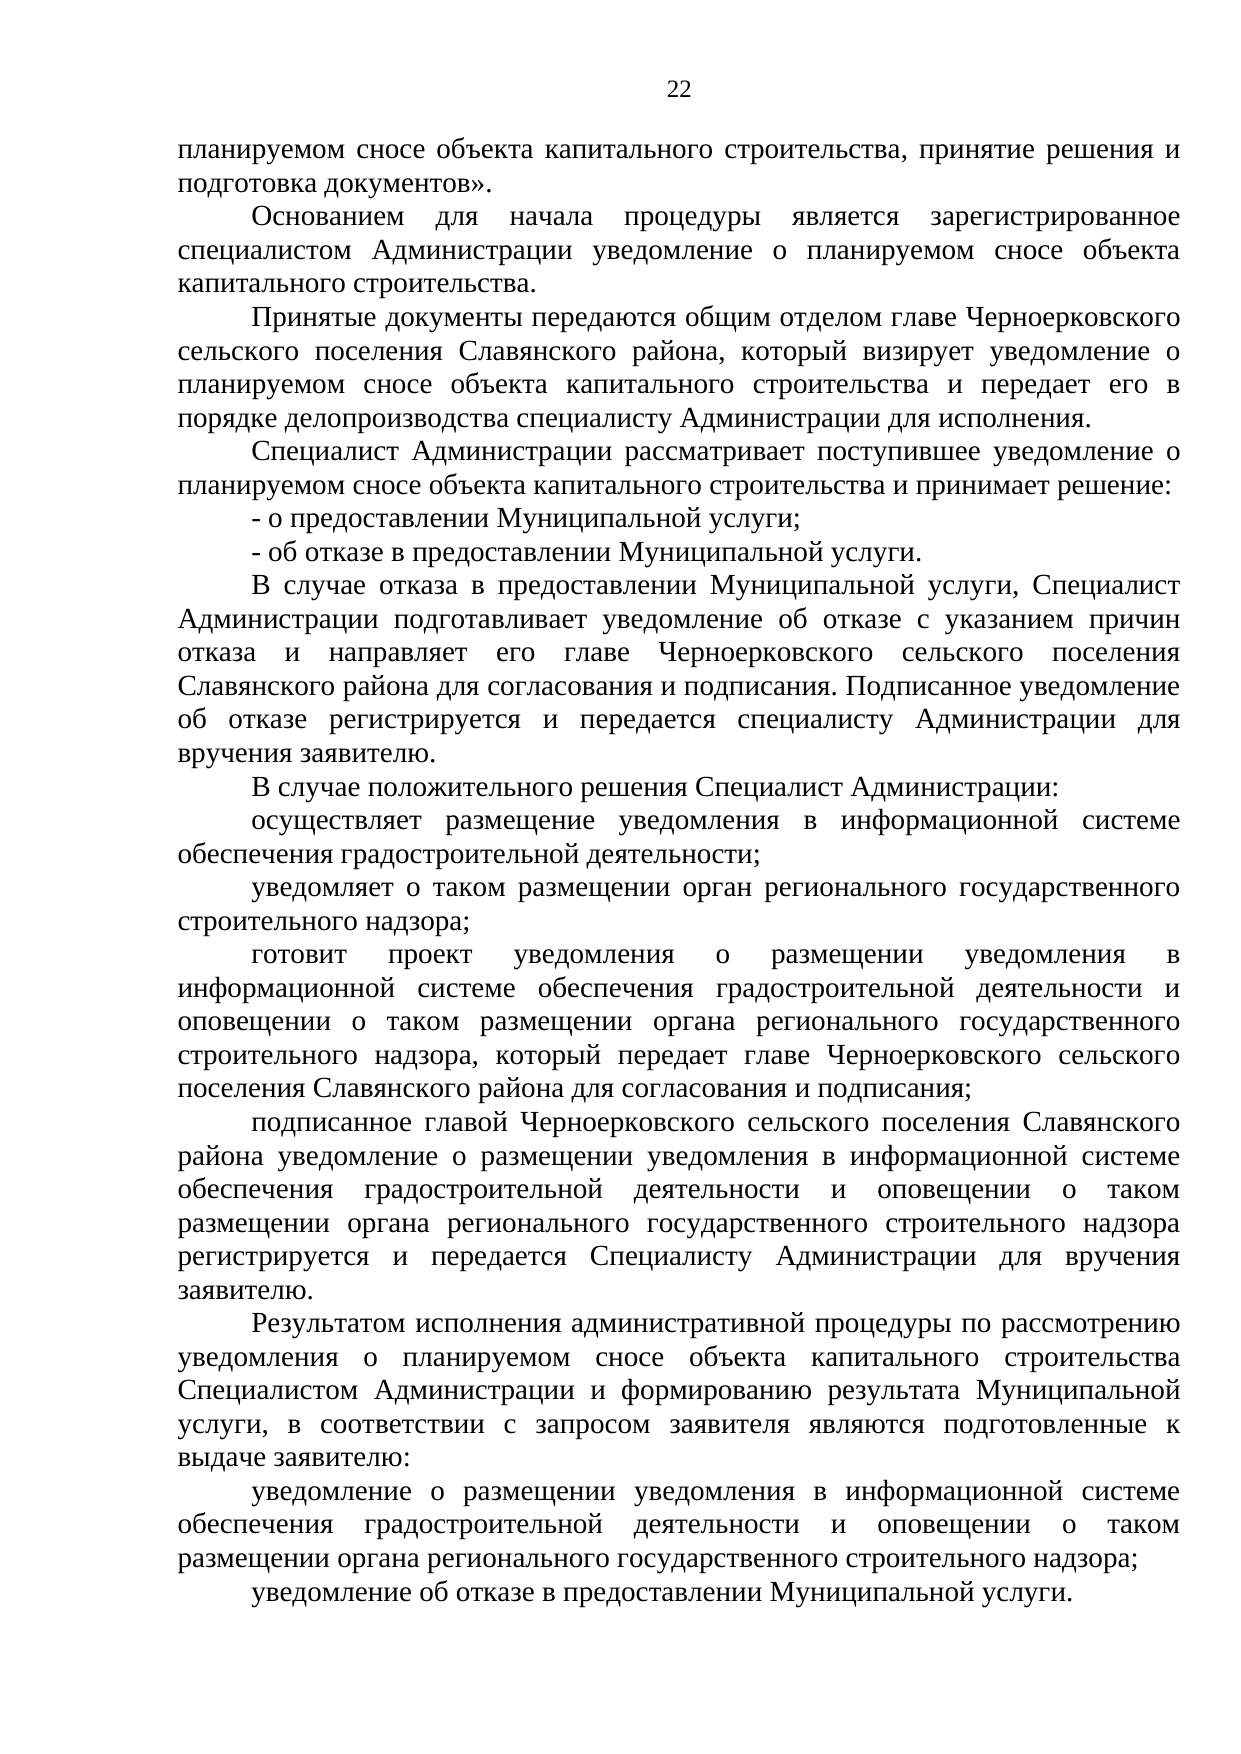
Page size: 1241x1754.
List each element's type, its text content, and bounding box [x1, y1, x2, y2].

text В случае положительного решения Специалист Администрации: [177, 769, 1181, 802]
text - о предоставлении Муниципальной услуги; [177, 500, 1181, 534]
text осуществляет размещение уведомления в информационной системе обеспечения градостроительной деятельности; [177, 802, 1181, 869]
text уведомление об отказе в предоставлении Муниципальной услуги. [177, 1574, 1181, 1607]
text Основанием для начала процедуры является зарегистрированное специалистом Администрации уведомление о планируемом сносе объекта капитального строительства. [177, 198, 1181, 299]
text уведомление о размещении уведомления в информационной системе обеспечения градостроительной деятельности и оповещении о таком размещении органа регионального государственного строительного надзора; [177, 1473, 1181, 1574]
text готовит проект уведомления о размещении уведомления в информационной системе обеспечения градостроительной деятельности и оповещении о таком размещении органа регионального государственного строительного надзора, который передает главе Черноерковского сельского поселения Славянского района для согласования и подписания; [177, 936, 1181, 1104]
text Принятые документы передаются общим отделом главе Черноерковского сельского поселения Славянского района, который визирует уведомление о планируемом сносе объекта капитального строительства и передает его в порядке делопроизводства специалисту Администрации для исполнения. [177, 299, 1181, 433]
text Результатом исполнения административной процедуры по рассмотрению уведомления о планируемом сносе объекта капитального строительства Специалистом Администрации и формированию результата Муниципальной услуги, в соответствии с запросом заявителя являются подготовленные к выдаче заявителю: [177, 1305, 1181, 1473]
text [177, 131, 1181, 198]
text - об отказе в предоставлении Муниципальной услуги. [177, 534, 1181, 567]
text уведомляет о таком размещении орган регионального государственного строительного надзора; [177, 869, 1181, 936]
text Специалист Администрации рассматривает поступившее уведомление о планируемом сносе объекта капитального строительства и принимает решение: [177, 433, 1181, 500]
text подписанное главой Черноерковского сельского поселения Славянского района уведомление о размещении уведомления в информационной системе обеспечения градостроительной деятельности и оповещении о таком размещении органа регионального государственного строительного надзора регистрируется и передается Специалисту Администрации для вручения заявителю. [177, 1104, 1181, 1305]
text В случае отказа в предоставлении Муниципальной услуги, Специалист Администрации подготавливает уведомление об отказе с указанием причин отказа и направляет его главе Черноерковского сельского поселения Славянского района для согласования и подписания. Подписанное уведомление об отказе регистрируется и передается специалисту Администрации для вручения заявителю. [177, 567, 1181, 769]
